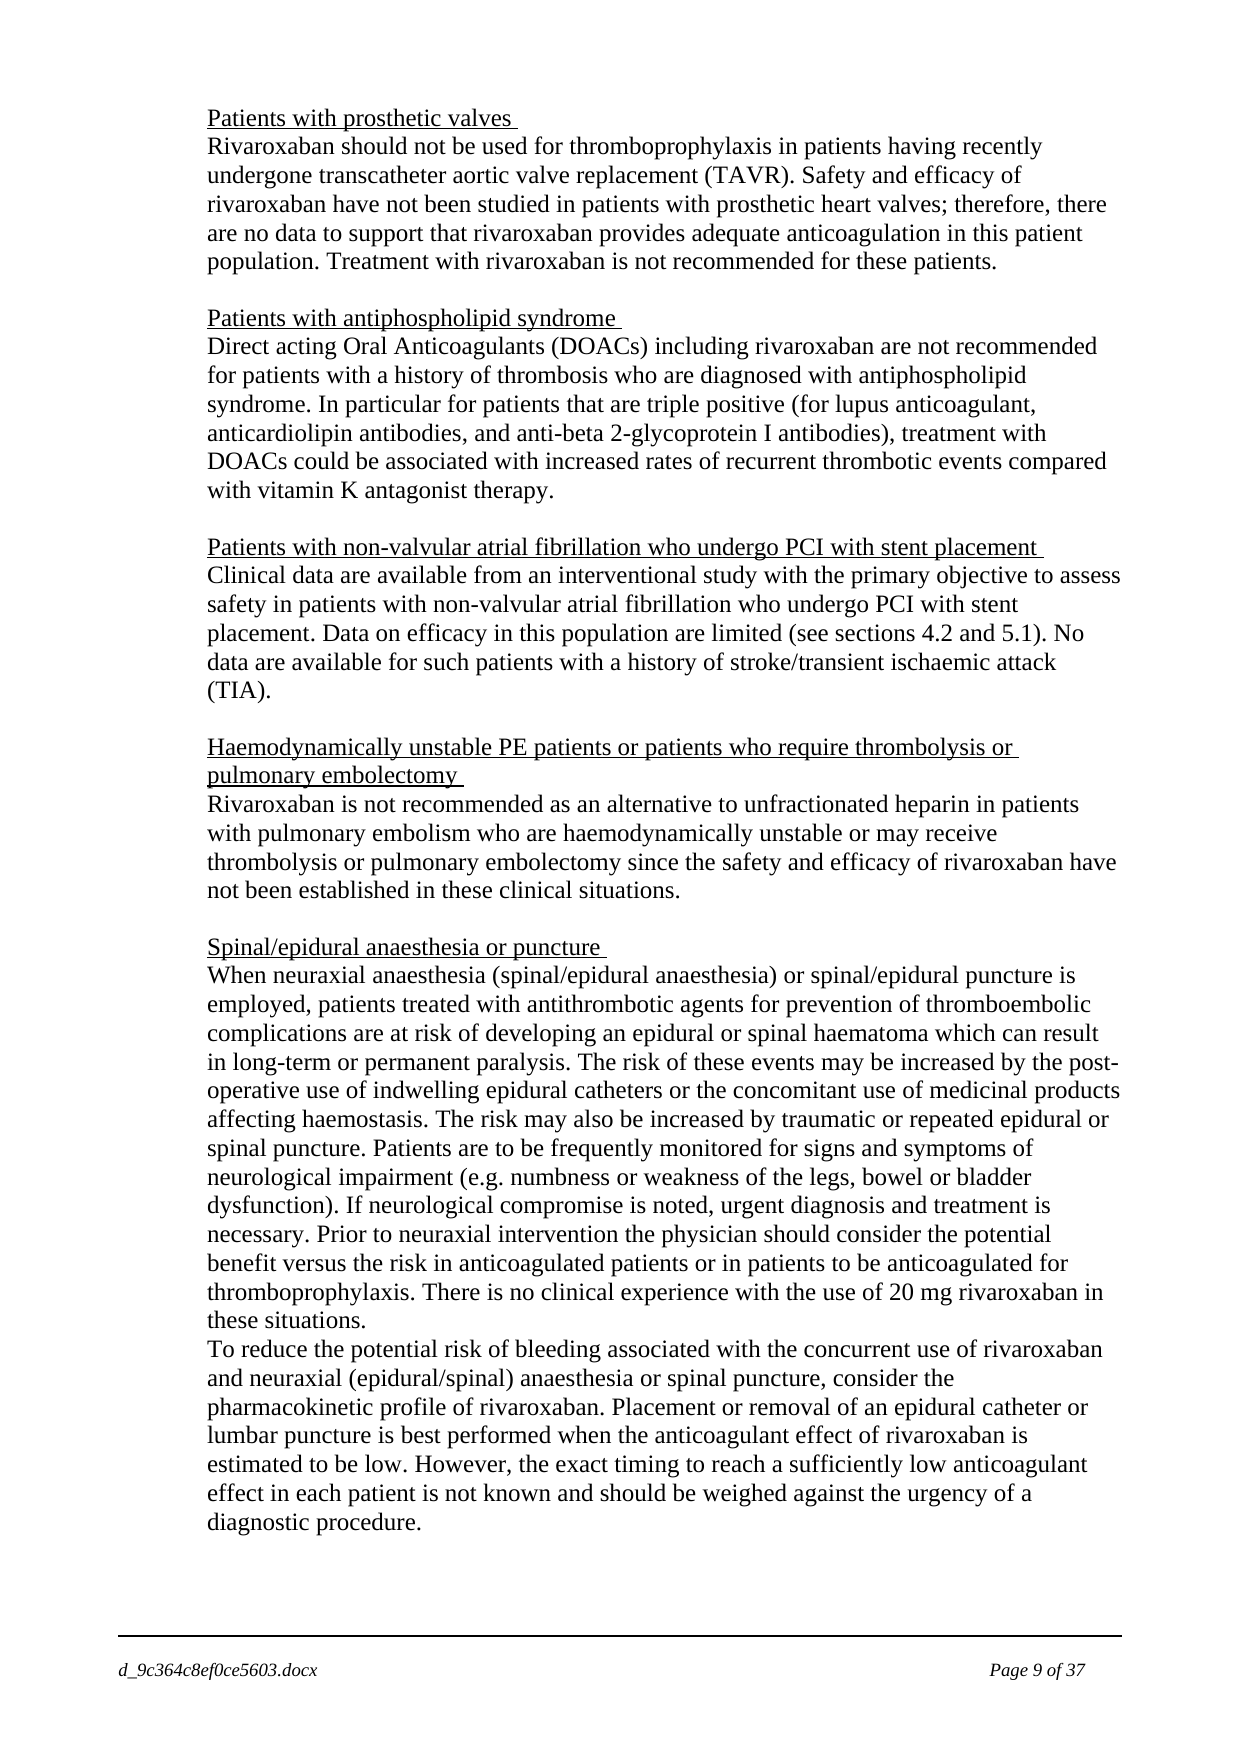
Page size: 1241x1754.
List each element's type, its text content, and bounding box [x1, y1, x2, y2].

text Direct acting Oral Anticoagulants (DOACs) including rivaroxaban are not recommended for patients with a history of thrombosis who are diagnosed with antiphospholipid syndrome. In particular for patients that are triple positive (for lupus anticoagulant, anticardiolipin antibodies, and anti-beta 2-glycoprotein I antibodies), treatment with DOACs could be associated with increased rates of recurrent thrombotic events compared with vitamin K antagonist therapy. [207, 331, 1122, 504]
text Rivaroxaban is not recommended as an alternative to unfractionated heparin in patients with pulmonary embolism who are haemodynamically unstable or may receive thrombolysis or pulmonary embolectomy since the safety and efficacy of rivaroxaban have not been established in these clinical situations. [207, 789, 1122, 904]
text Clinical data are available from an interventional study with the primary objective to assess safety in patients with non-valvular atrial fibrillation who undergo PCI with stent placement. Data on efficacy in this population are limited (see sections 4.2 and 5.1). No data are available for such patients with a history of stroke/transient ischaemic attack (TIA). [207, 560, 1122, 704]
text When neuraxial anaesthesia (spinal/epidural anaesthesia) or spinal/epidural puncture is employed, patients treated with antithrombotic agents for prevention of thromboembolic complications are at risk of developing an epidural or spinal haematoma which can result in long-term or permanent paralysis. The risk of these events may be increased by the post-operative use of indwelling epidural catheters or the concomitant use of medicinal products affecting haemostasis. The risk may also be increased by traumatic or repeated epidural or spinal puncture. Patients are to be frequently monitored for signs and symptoms of neurological impairment (e.g. numbness or weakness of the legs, bowel or bladder dysfunction). If neurological compromise is noted, urgent diagnosis and treatment is necessary. Prior to neuraxial intervention the physician should consider the potential benefit versus the risk in anticoagulated patients or in patients to be anticoagulated for thromboprophylaxis. There is no clinical experience with the use of 20 mg rivaroxaban in these situations. [207, 961, 1122, 1334]
text Haemodynamically unstable PE patients or patients who require thrombolysis or pulmonary embolectomy [207, 732, 1122, 789]
text Patients with antiphospholipid syndrome [207, 303, 1122, 331]
text Patients with non-valvular atrial fibrillation who undergo PCI with stent placement [207, 532, 1122, 560]
text To reduce the potential risk of bleeding associated with the concurrent use of rivaroxaban and neuraxial (epidural/spinal) anaesthesia or spinal puncture, consider the pharmacokinetic profile of rivaroxaban. Placement or removal of an epidural catheter or lumbar puncture is best performed when the anticoagulant effect of rivaroxaban is estimated to be low. However, the exact timing to reach a sufficiently low anticoagulant effect in each patient is not known and should be weighed against the urgency of a diagnostic procedure. [207, 1334, 1122, 1536]
text Rivaroxaban should not be used for thromboprophylaxis in patients having recently undergone transcatheter aortic valve replacement (TAVR). Safety and efficacy of rivaroxaban have not been studied in patients with prosthetic heart valves; therefore, there are no data to support that rivaroxaban provides adequate anticoagulation in this patient population. Treatment with rivaroxaban is not recommended for these patients. [207, 131, 1122, 275]
text Spinal/epidural anaesthesia or puncture [207, 932, 1122, 961]
text Patients with prosthetic valves [207, 103, 1122, 131]
